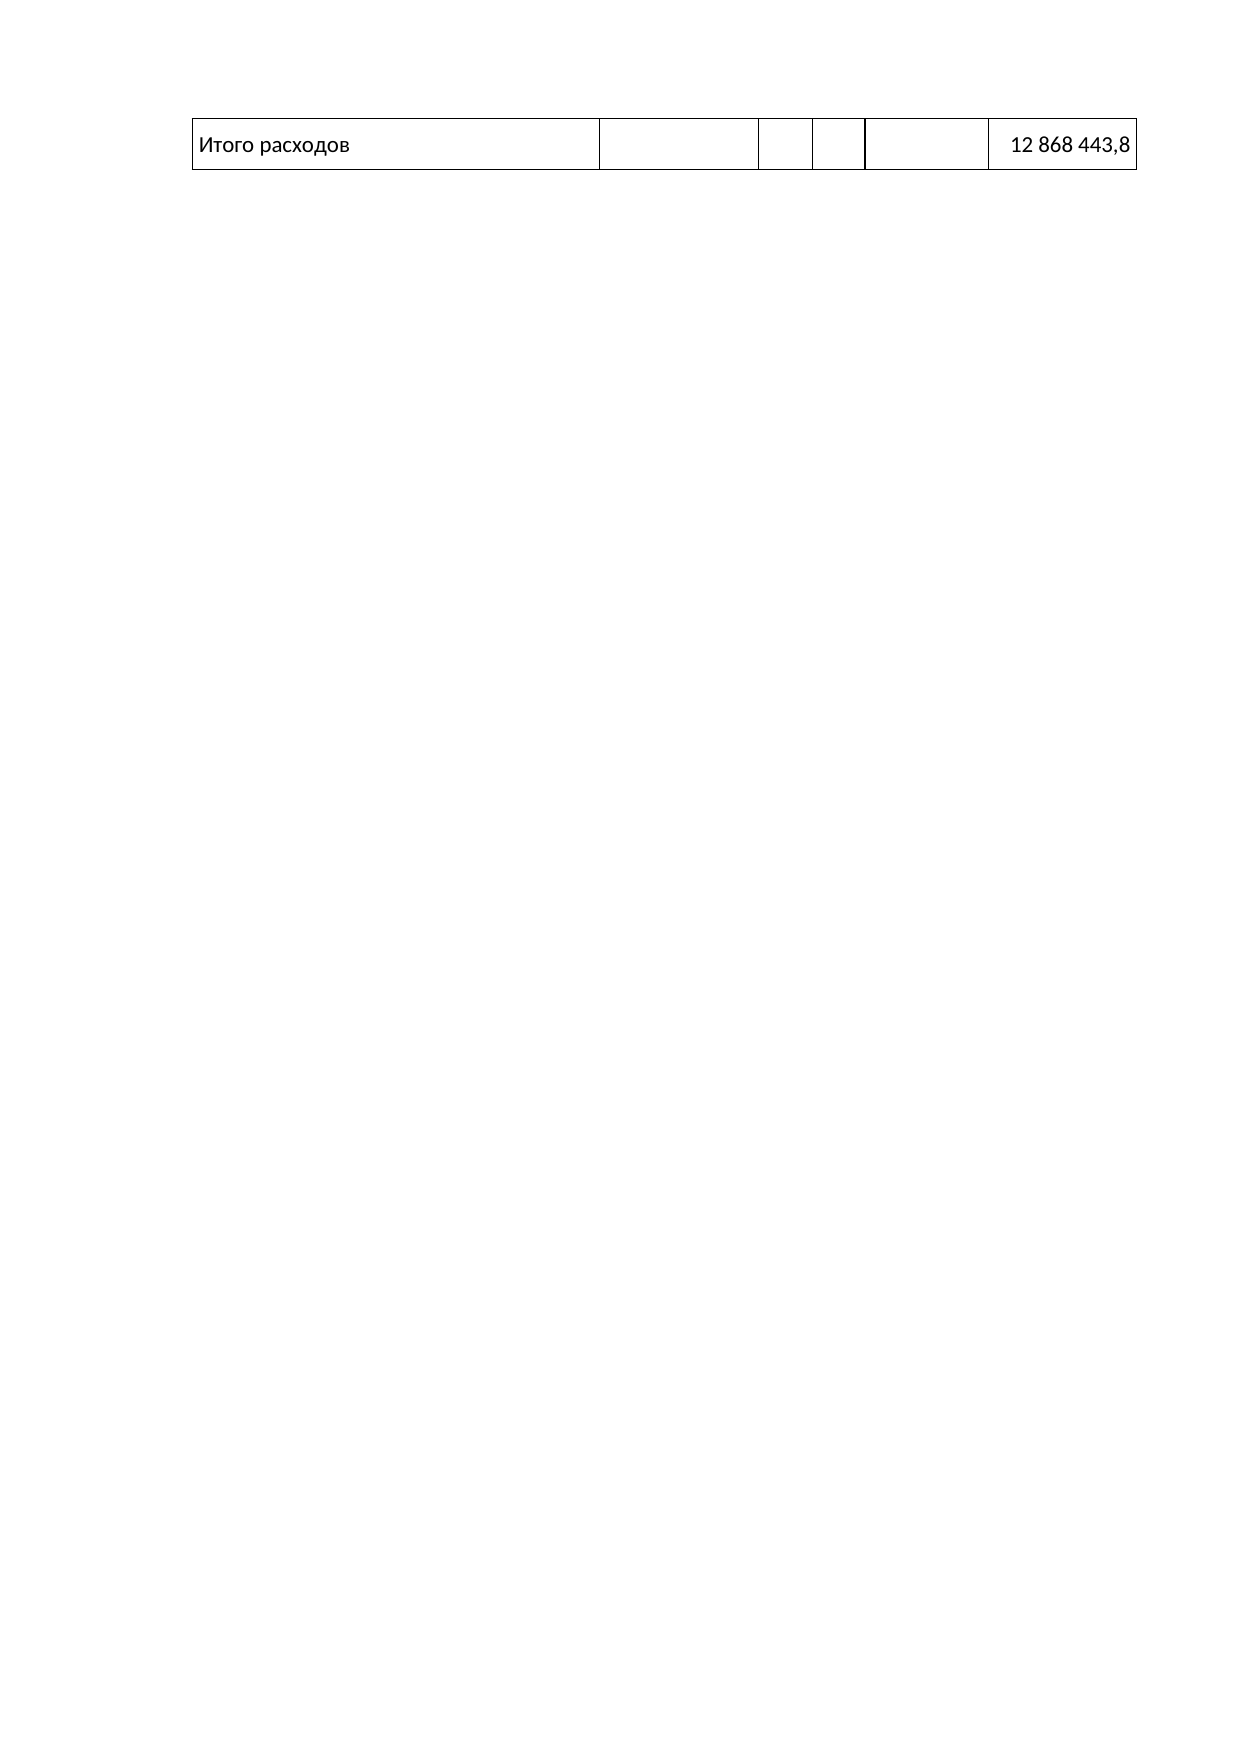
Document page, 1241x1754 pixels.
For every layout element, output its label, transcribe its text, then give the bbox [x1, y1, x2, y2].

table_cell 12 868 443,8 [989, 119, 1136, 168]
table_cell Итого расходов [193, 119, 599, 168]
table_cell [759, 119, 812, 168]
table_cell [600, 119, 758, 168]
table_cell [813, 119, 864, 168]
table_cell [866, 119, 988, 168]
